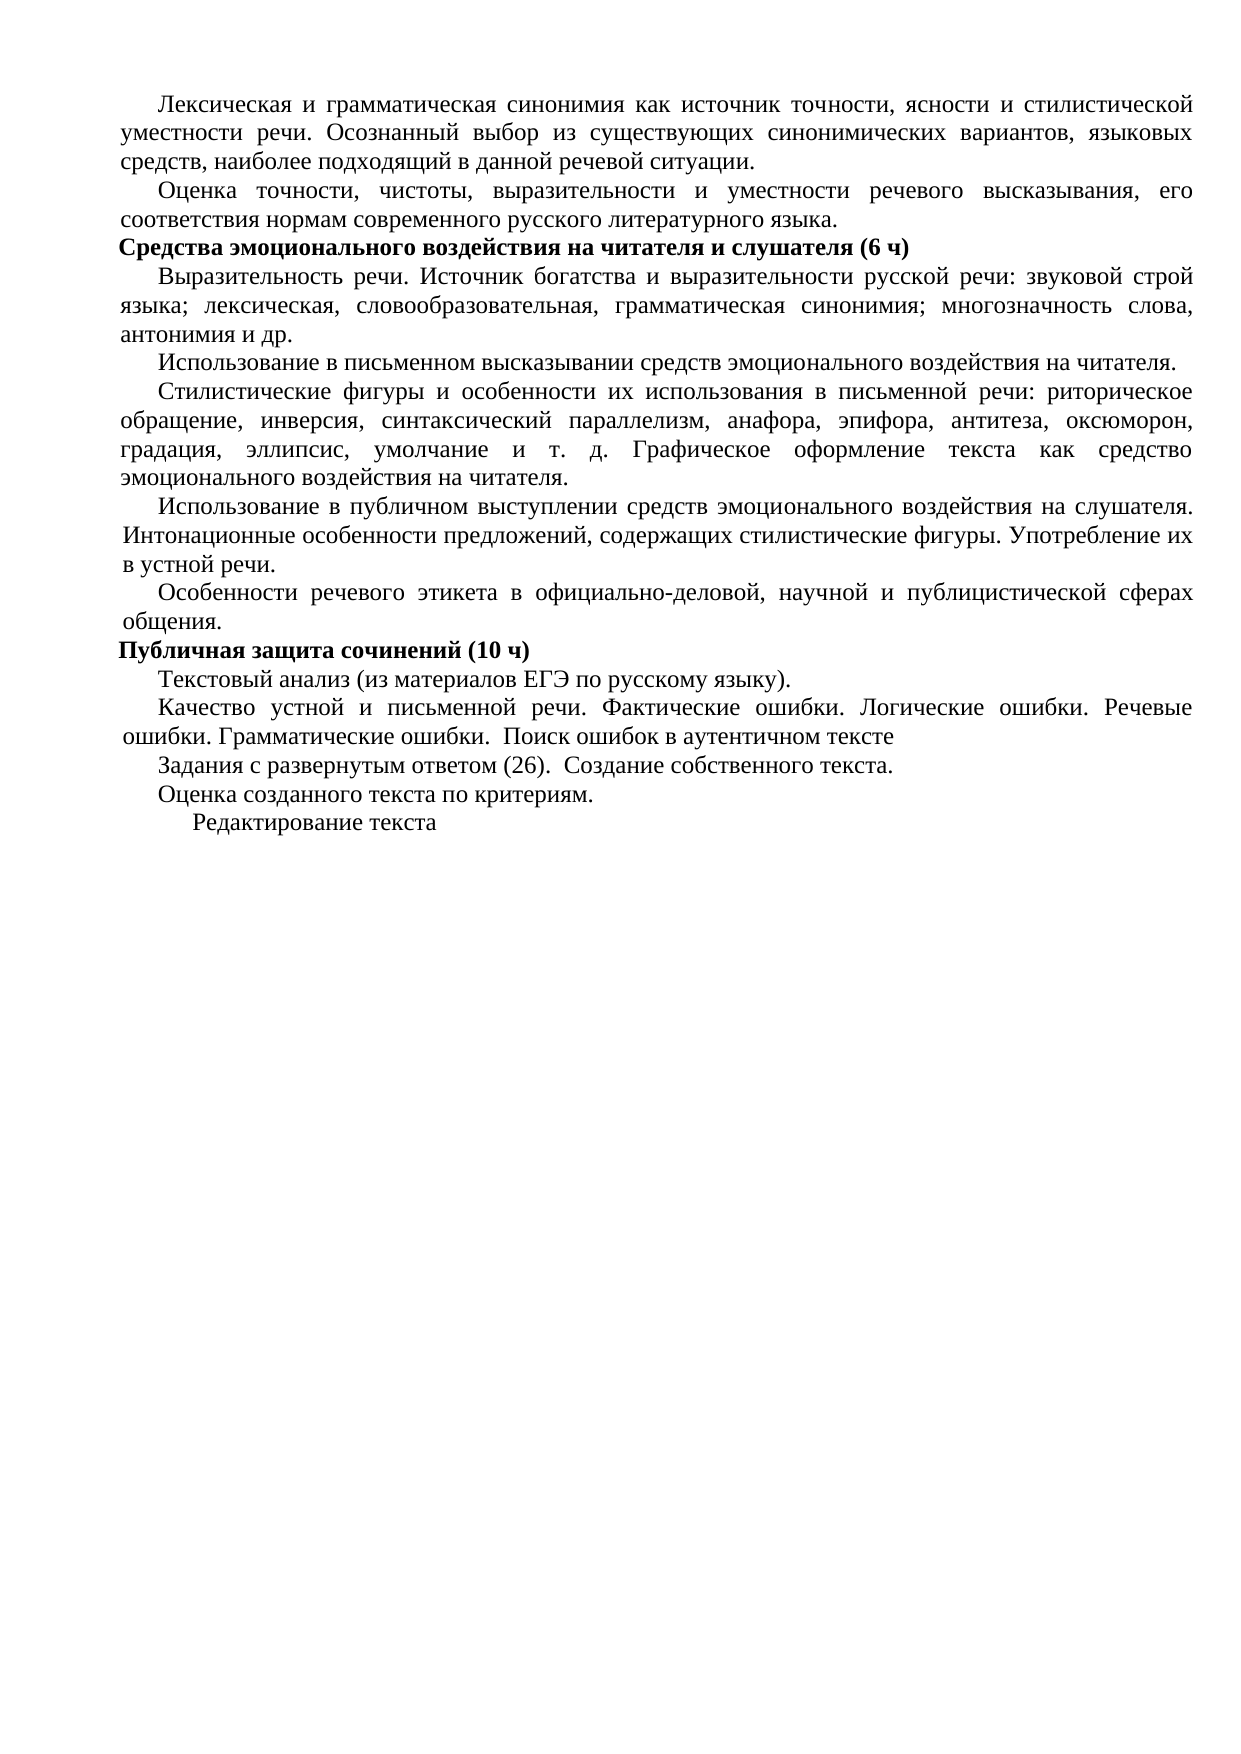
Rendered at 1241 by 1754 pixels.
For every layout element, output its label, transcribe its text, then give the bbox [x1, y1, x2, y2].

text Использование в письменном высказывании средств эмоционального воздействия на читателя. [120, 347, 1194, 376]
text Использование в публичном выступлении средств эмоционального воздействия на слушателя. Интонационные особенности предложений, содержащих стилистические фигуры. Употребление их в устной речи. [122, 491, 1194, 577]
text Оценка созданного текста по критериям. [122, 779, 1194, 807]
text Редактирование текста [118, 807, 1196, 836]
text Задания с развернутым ответом (26). Создание собственного текста. [122, 750, 1194, 779]
text Особенности речевого этикета в официально-деловой, научной и публицистической сферах общения. [122, 577, 1194, 635]
text Текстовый анализ (из материалов ЕГЭ по русскому языку). [122, 664, 1194, 692]
text Средства эмоционального воздействия на читателя и слушателя (6 ч) [118, 232, 1196, 261]
text Оценка точности, чистоты, выразительности и уместности речевого высказывания, его соответствия нормам современного русского литературного языка. [120, 175, 1194, 232]
text Стилистические фигуры и особенности их использования в письменной речи: риторическое обращение, инверсия, синтаксический параллелизм, анафора, эпифора, антитеза, оксюморон, градация, эллипсис, умолчание и т. д. Графическое оформление текста как средство эмоционального воздействия на читателя. [120, 376, 1194, 491]
text Лексическая и грамматическая синонимия как источник точности, ясности и стилистической уместности речи. Осознанный выбор из существующих синонимических вариантов, языковых средств, наиболее подходящий в данной речевой ситуации. [120, 89, 1194, 175]
text Выразительность речи. Источник богатства и выразительности русской речи: звуковой строй языка; лексическая, словообразовательная, грамматическая синонимия; многозначность слова, антонимия и др. [120, 261, 1194, 347]
text Качество устной и письменной речи. Фактические ошибки. Логические ошибки. Речевые ошибки. Грамматические ошибки. Поиск ошибок в аутентичном тексте [122, 692, 1194, 750]
text Публичная защита сочинений (10 ч) [118, 635, 1194, 664]
